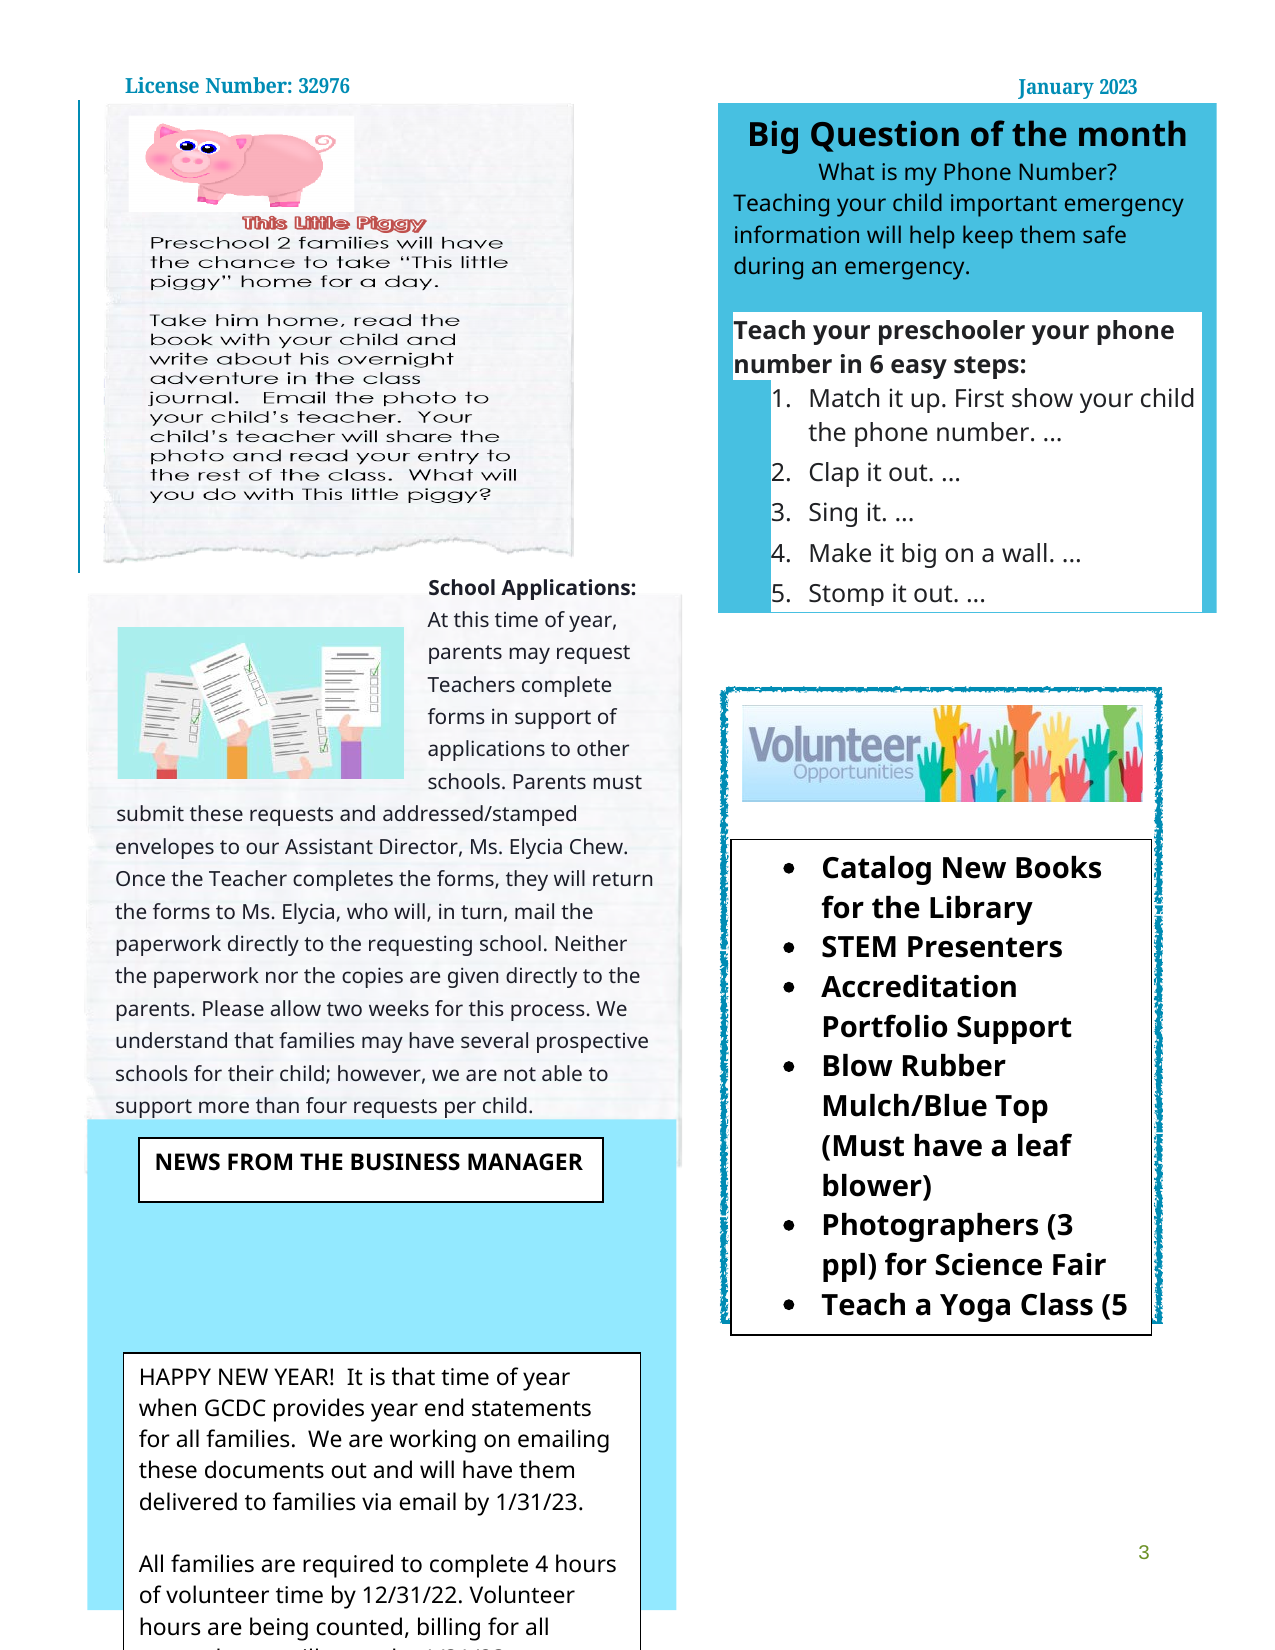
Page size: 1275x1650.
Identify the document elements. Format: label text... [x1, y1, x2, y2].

list submit these requests and addressed/stamped envelopes to our Assistant Director, Ms. Elycia Chew. Once the Teacher completes the forms, they will return the forms to Ms. Elycia, who will, in turn, mail the paperwork directly to the requesting school. Neither the paperwork nor the copies are given directly to the parents. Please allow two weeks for this process. We understand that families may have several prospective schools for their child; however, we are not able to support more than four requests per child. [115, 799, 662, 1119]
picture [80, 588, 689, 1180]
picture [718, 686, 1163, 1324]
text School Applications: At this time of year, parents may request Teachers complete forms in support of applications to other schools. Parents must [427, 573, 662, 795]
picture [81, 100, 584, 573]
